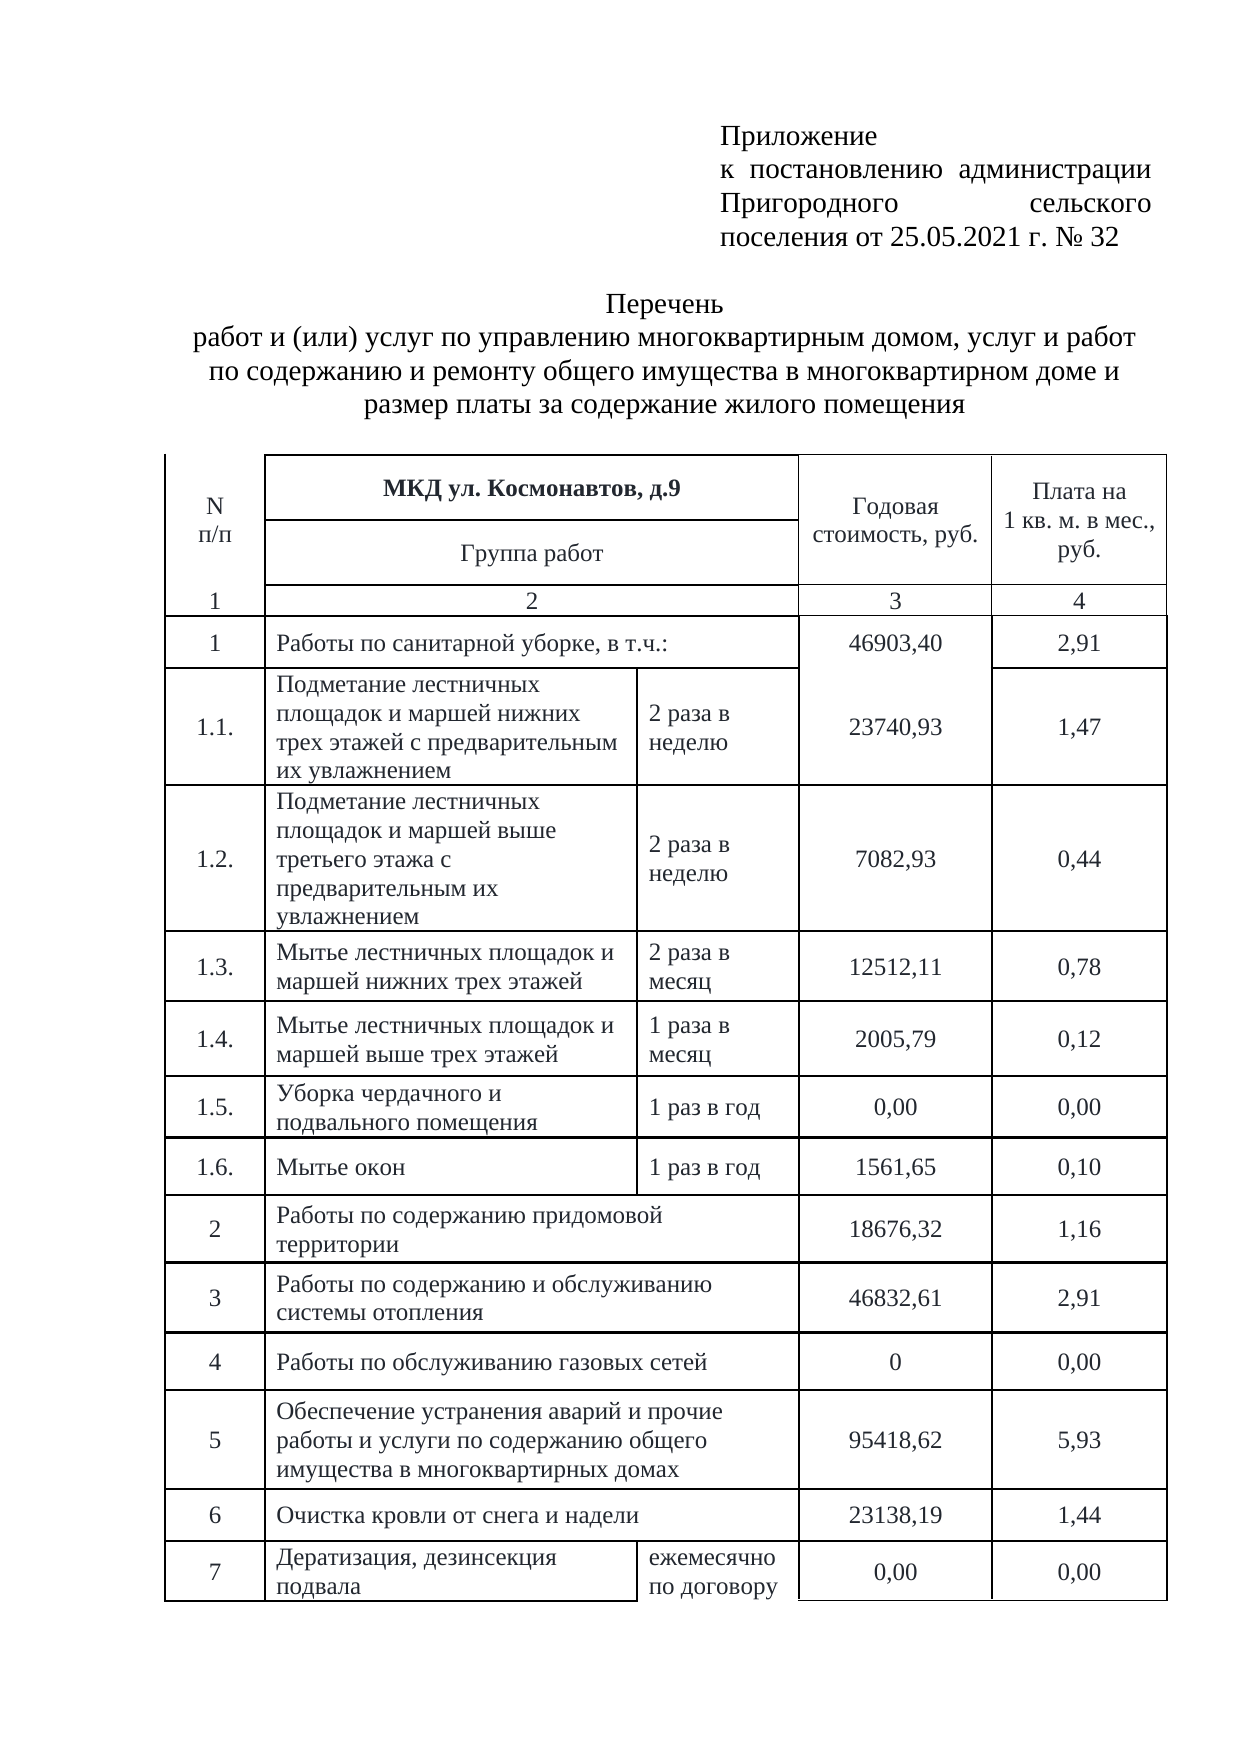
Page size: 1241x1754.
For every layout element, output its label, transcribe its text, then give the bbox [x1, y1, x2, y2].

table_cell Группа работ [266, 521, 798, 583]
table_cell 12512,11 [800, 932, 991, 1000]
table_cell 0,44 [993, 786, 1166, 930]
table_cell Уборка чердачного и подвального помещения [266, 1077, 636, 1136]
table_cell 1 раз в год [638, 1077, 798, 1136]
table_cell 2 [266, 586, 798, 615]
table_cell 5,93 [993, 1391, 1166, 1488]
table_cell Подметание лестничных площадок и маршей выше третьего этажа с предварительным их увлажнением [266, 786, 636, 930]
table_cell 2 [166, 1196, 264, 1261]
table_cell 0,00 [800, 1077, 991, 1136]
table_cell 46903,40 [800, 616, 991, 667]
table_header N п/п [166, 454, 264, 583]
table_cell Очистка кровли от снега и надели [266, 1490, 798, 1540]
table_cell 1,44 [993, 1490, 1166, 1540]
table_cell 2005,79 [800, 1002, 991, 1075]
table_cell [638, 1542, 799, 1600]
table_cell 0,10 [993, 1139, 1166, 1194]
table_cell 1.2. [166, 786, 264, 930]
table_cell 0,00 [993, 1334, 1166, 1389]
table_cell 4 [166, 1334, 264, 1389]
table_cell Подметание лестничных площадок и маршей нижних трех этажей с предварительным их увлажнением [266, 669, 636, 784]
table_cell 1 [166, 617, 264, 667]
table_cell 1.6. [166, 1139, 264, 1194]
table_cell 1,47 [993, 669, 1166, 784]
table_cell Дератизация, дезинсекция подвала [266, 1542, 636, 1600]
table_cell 3 [166, 1264, 264, 1331]
table_cell Мытье лестничных площадок и маршей выше трех этажей [266, 1002, 636, 1075]
table_cell 23740,93 [800, 667, 991, 784]
table_cell 6 [166, 1490, 264, 1540]
table_header МКД ул. Космонавтов, д.9 [266, 456, 798, 518]
table_cell 1.1. [166, 669, 264, 784]
table_cell 1,16 [993, 1196, 1166, 1261]
table_cell Мытье лестничных площадок и маршей нижних трех этажей [266, 932, 636, 1000]
table_cell 1.3. [166, 932, 264, 1000]
table_cell 2 раза в неделю [638, 786, 798, 930]
table_cell 1 раза в месяц [638, 1002, 798, 1075]
table_header Плата на 1 кв. м. в мес., руб. [992, 455, 1166, 583]
text Перечень [177, 286, 1152, 319]
table_cell 2 раза в месяц [638, 932, 798, 1000]
table_cell 0,78 [993, 932, 1166, 1000]
table_cell 46832,61 [800, 1264, 991, 1331]
table_cell 1 раз в год [638, 1139, 798, 1194]
table_cell 0 [800, 1334, 991, 1389]
table_cell 4 [992, 585, 1166, 615]
table_cell 1 [166, 584, 264, 615]
table_header Приложение к постановлению администрации Пригородного сельского поселения от 25.05.2021 г. № 32 [709, 118, 1163, 252]
table_cell Работы по санитарной уборке, в т.ч.: [266, 617, 798, 667]
table_cell 2 раза в неделю [638, 669, 798, 784]
table_cell 0,00 [993, 1077, 1166, 1136]
table_cell 2,91 [993, 1264, 1166, 1331]
table_cell 1561,65 [800, 1139, 991, 1194]
table_cell 0,12 [993, 1002, 1166, 1075]
table_cell 1.4. [166, 1002, 264, 1075]
table_cell Работы по содержанию придомовой территории [266, 1196, 798, 1261]
table_cell Работы по содержанию и обслуживанию системы отопления [266, 1264, 798, 1331]
table_cell 3 [799, 585, 991, 615]
table_cell 7082,93 [800, 786, 991, 930]
table_cell 1.5. [166, 1077, 264, 1136]
table_cell Работы по обслуживанию газовых сетей [266, 1334, 798, 1389]
table_header Годовая стоимость, руб. [799, 455, 991, 583]
table_cell 2,91 [993, 616, 1166, 667]
table_cell 0,00 [992, 1542, 1166, 1600]
table_cell Мытье окон [266, 1139, 636, 1194]
table_cell 23138,19 [800, 1490, 991, 1540]
table_cell 95418,62 [800, 1391, 991, 1488]
table_cell Обеспечение устранения аварий и прочие работы и услуги по содержанию общего имущества в многоквартирных домах [266, 1391, 798, 1488]
table_cell 0,00 [799, 1542, 992, 1600]
table_cell 18676,32 [800, 1196, 991, 1261]
text работ и (или) услуг по управлению многоквартирным домом, услуг и работ по содержанию и ремонту общего имущества в многоквартирном доме и размер платы за содержание жилого помещения [177, 319, 1152, 420]
table_cell 7 [166, 1542, 264, 1600]
table_cell 5 [166, 1391, 264, 1488]
